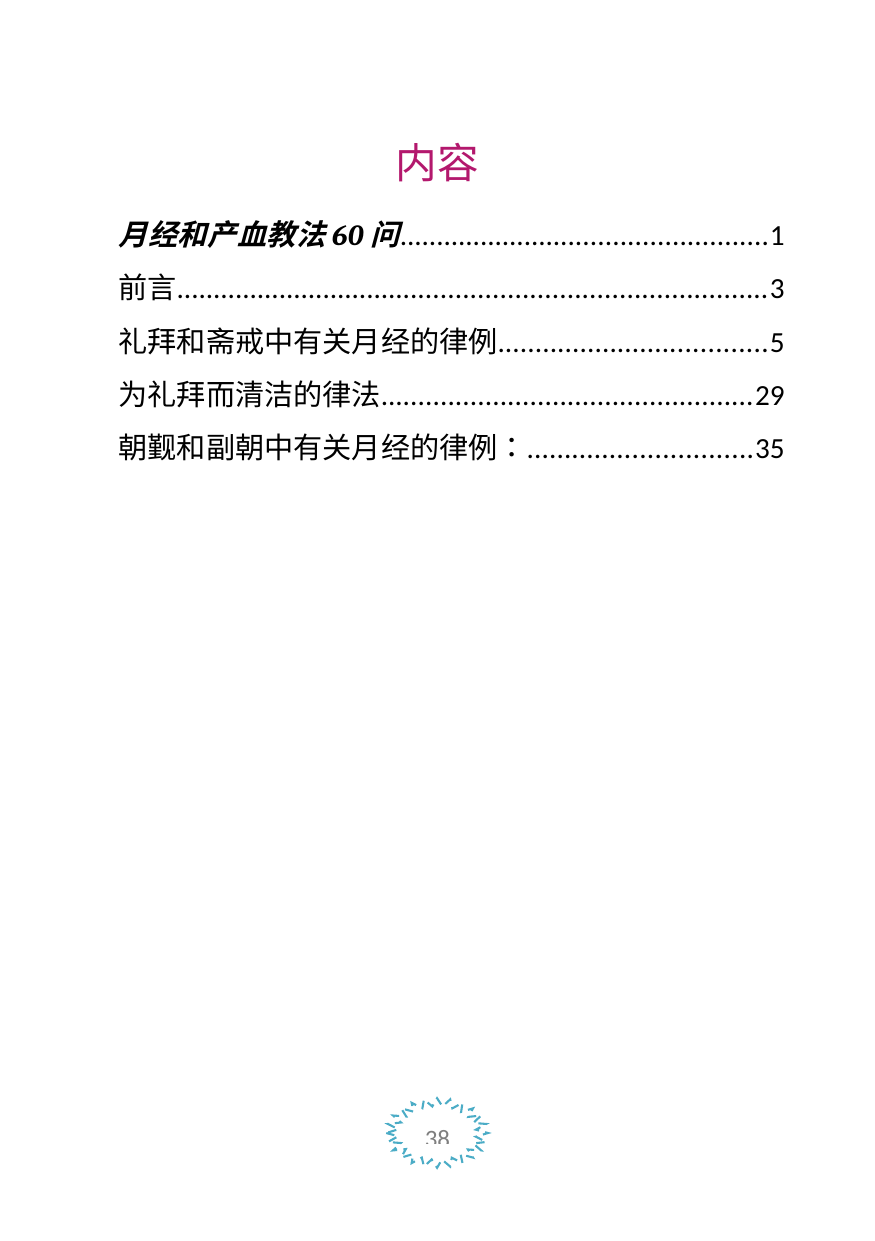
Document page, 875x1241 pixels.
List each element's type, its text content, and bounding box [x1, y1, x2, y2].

text 礼拜和斋戒中有关月经的律例 5 [89, 321, 785, 361]
subtitle 内容 [89, 130, 785, 190]
text 前言 3 [89, 268, 785, 307]
text 为礼拜而清洁的律法 29 [89, 374, 785, 414]
text 月经和产血教法60问 1 [89, 212, 785, 254]
text 朝觐和副朝中有关月经的律例： 35 [89, 427, 785, 467]
